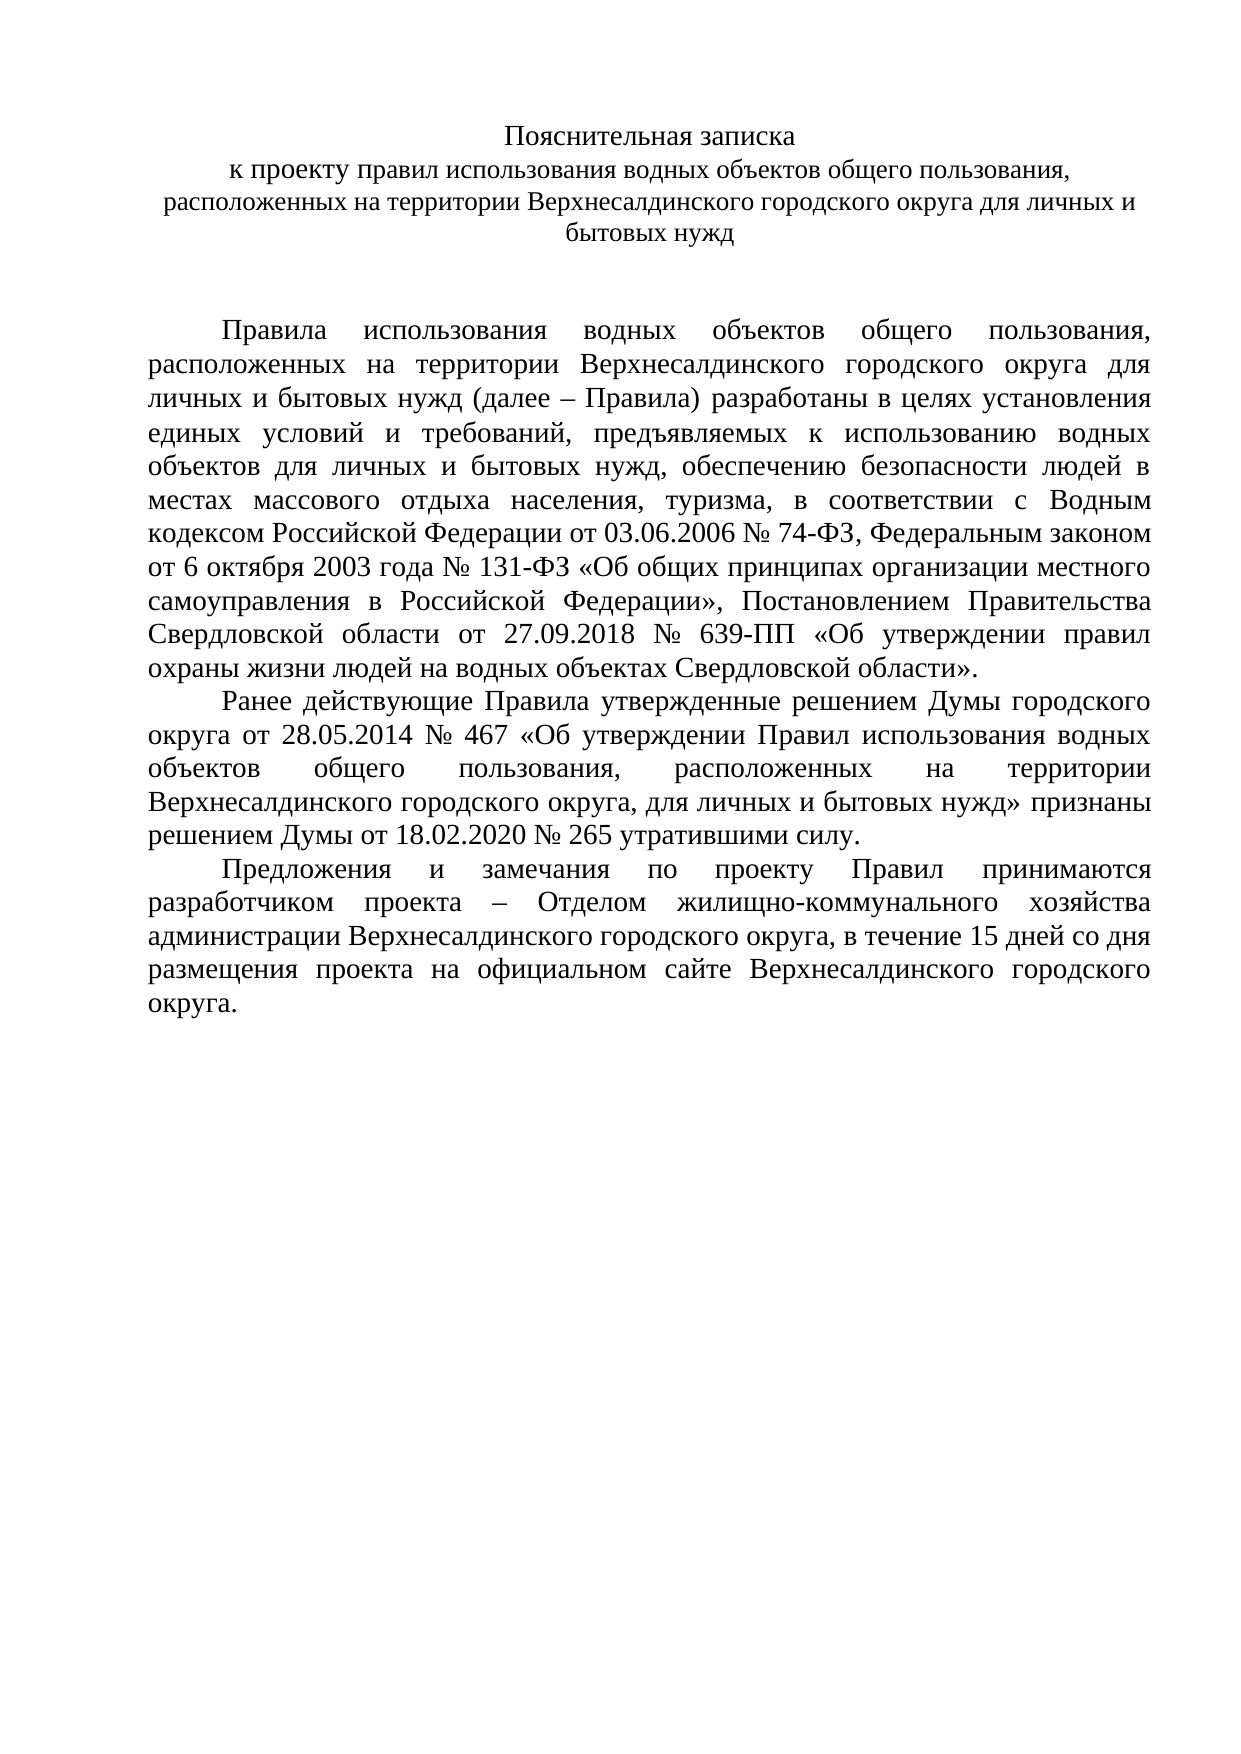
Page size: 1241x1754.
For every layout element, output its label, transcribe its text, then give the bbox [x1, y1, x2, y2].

text к проекту правил использования водных объектов общего пользования, расположенных на территории Верхнесалдинского городского округа для личных и бытовых нужд [148, 152, 1152, 247]
text Предложения и замечания по проекту Правил принимаются разработчиком проекта – Отделом жилищно-коммунального хозяйства администрации Верхнесалдинского городского округа, в течение 15 дней со дня размещения проекта на официальном сайте Верхнесалдинского городского округа. [148, 851, 1152, 1019]
text Правила использования водных объектов общего пользования, расположенных на территории Верхнесалдинского городского округа для личных и бытовых нужд (далее – Правила) разработаны в целях установления единых условий и требований, предъявляемых к использованию водных объектов для личных и бытовых нужд, обеспечению безопасности людей в местах массового отдыха населения, туризма, в соответствии с Водным кодексом Российской Федерации от 03.06.2006 № 74-ФЗ, Федеральным законом от 6 октября 2003 года № 131-ФЗ «Об общих принципах организации местного самоуправления в Российской Федерации», Постановлением Правительства Свердловской области от 27.09.2018 № 639-ПП «Об утверждении правил охраны жизни людей на водных объектах Свердловской области». [148, 312, 1152, 683]
text Пояснительная записка [148, 118, 1152, 152]
text Ранее действующие Правила утвержденные решением Думы городского округа от 28.05.2014 № 467 «Об утверждении Правил использования водных объектов общего пользования, расположенных на территории Верхнесалдинского городского округа, для личных и бытовых нужд» признаны решением Думы от 18.02.2020 № 265 утратившими силу. [148, 683, 1152, 851]
